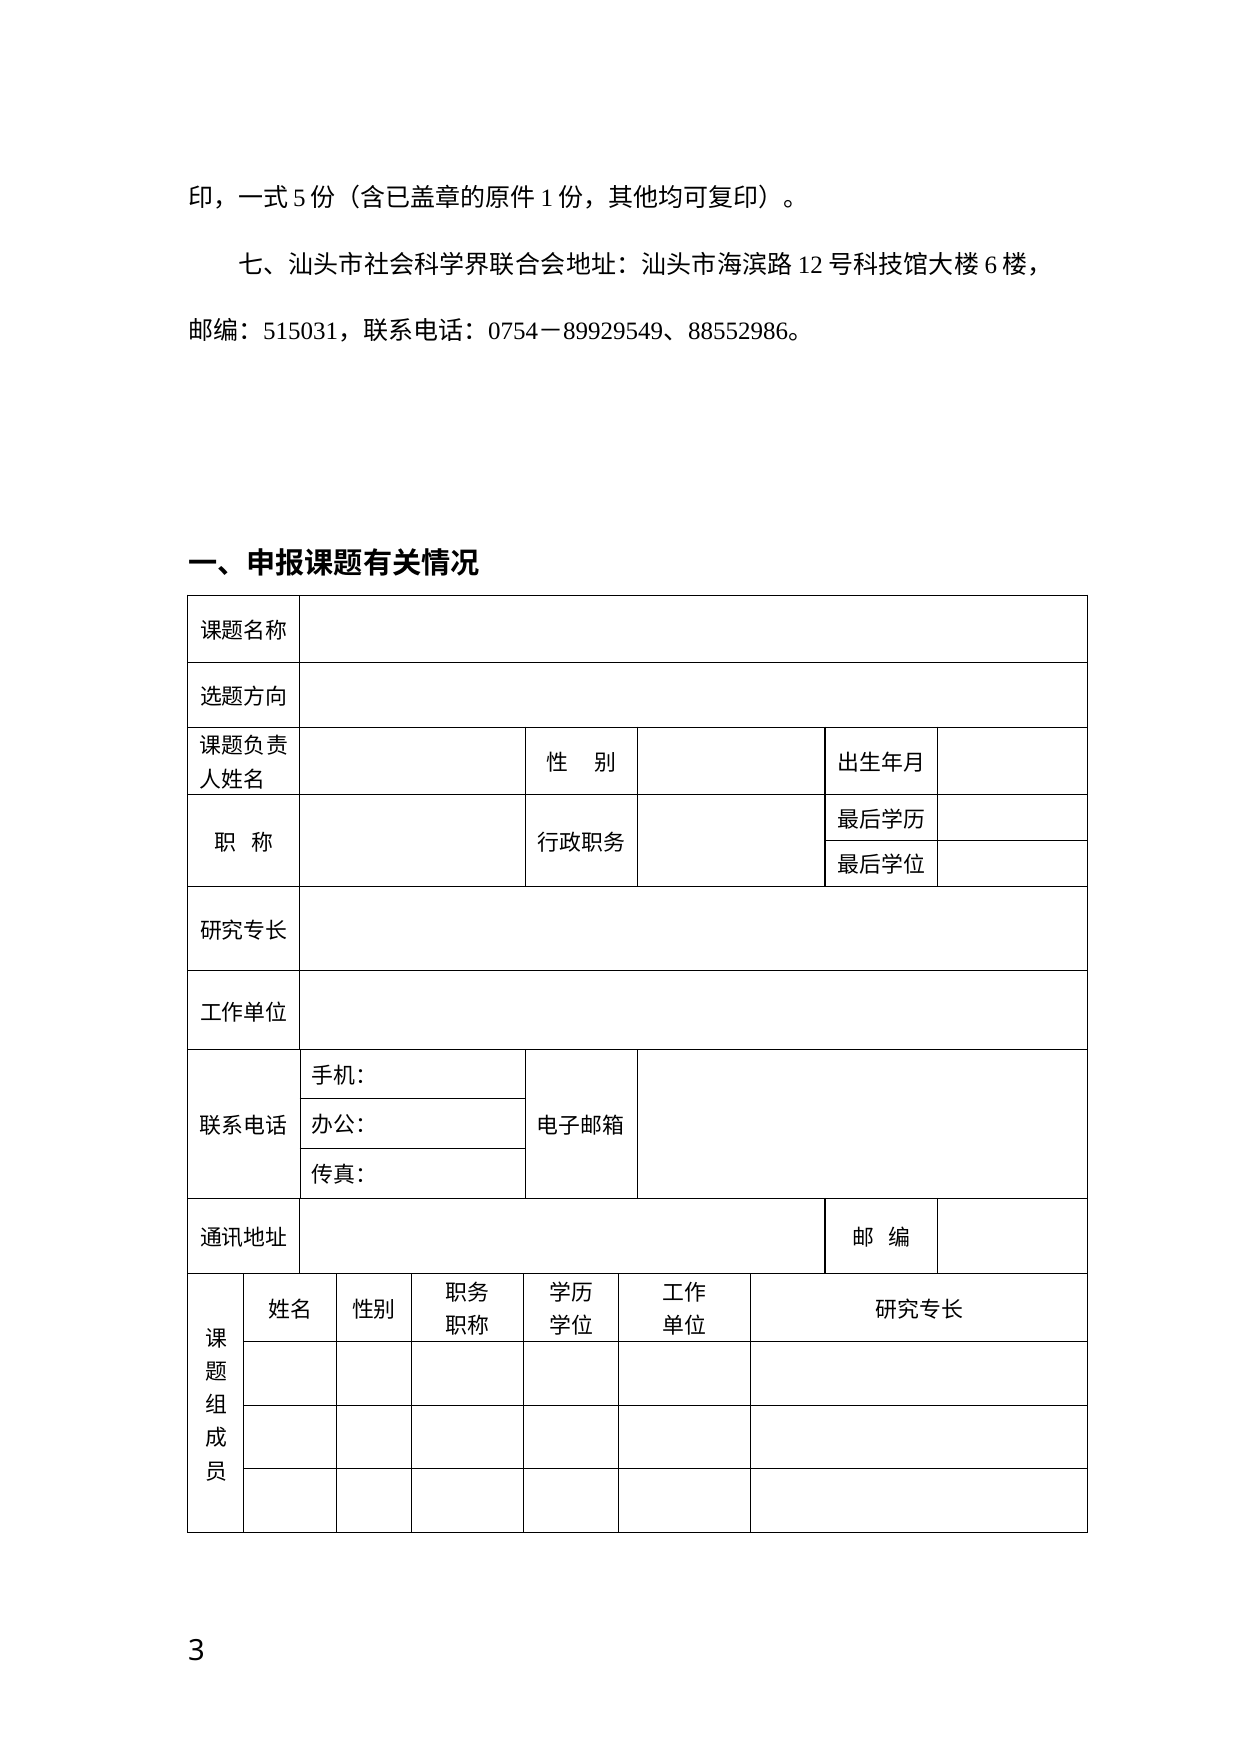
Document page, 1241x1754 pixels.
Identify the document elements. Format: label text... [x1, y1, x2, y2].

table_cell 办公： [301, 1099, 525, 1148]
table_cell [938, 728, 1087, 794]
table_cell 课题负责人姓名 [188, 728, 299, 794]
table_cell [337, 1406, 411, 1468]
table_cell 电子邮箱 [526, 1050, 637, 1198]
table_cell [244, 1342, 336, 1405]
table_cell 学历 学位 [524, 1274, 618, 1341]
table_cell 最后学历 [826, 795, 937, 840]
table_cell [524, 1342, 618, 1405]
text 一、申报课题有关情况 [188, 528, 1052, 594]
table_cell 工作单位 [188, 971, 299, 1049]
text 七、汕头市社会科学界联合会地址：汕头市海滨路12号科技馆大楼6楼，邮编：515031，联系电话：0754－89929549、88552986。 [188, 229, 1052, 362]
table_cell [412, 1406, 523, 1468]
table_cell 研究专长 [188, 887, 299, 970]
table_cell 职 称 [188, 795, 299, 886]
table_cell [337, 1469, 411, 1532]
table_cell 姓名 [244, 1274, 336, 1341]
table_cell [300, 663, 1087, 727]
table_cell 职务 职称 [412, 1274, 523, 1341]
table_cell [938, 795, 1087, 840]
table_cell [619, 1342, 750, 1405]
table_cell 性 别 [526, 728, 637, 794]
table_cell [300, 728, 525, 794]
table_cell [300, 1199, 824, 1273]
table_header 课题名称 [188, 596, 299, 662]
table_cell [751, 1406, 1087, 1468]
table_cell [300, 887, 1087, 970]
table_cell 选题方向 [188, 663, 299, 727]
table_cell [524, 1469, 618, 1532]
table_cell [938, 1199, 1087, 1273]
table_cell [300, 795, 525, 886]
table_cell [300, 971, 1087, 1049]
table_cell [244, 1469, 336, 1532]
table_cell [244, 1406, 336, 1468]
table_cell [524, 1406, 618, 1468]
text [188, 162, 1052, 229]
table_cell 联系电话 [188, 1050, 300, 1198]
table_cell 工作 单位 [619, 1274, 750, 1341]
table_cell [638, 795, 824, 886]
table_cell 最后学位 [826, 841, 937, 886]
table_cell 行政职务 [526, 795, 637, 886]
table_cell 邮 编 [826, 1199, 937, 1273]
table_cell [412, 1342, 523, 1405]
table_cell 手机： [301, 1050, 525, 1098]
table_cell [337, 1342, 411, 1405]
table_cell [638, 728, 824, 794]
table_cell [751, 1469, 1087, 1532]
table_cell [619, 1406, 750, 1468]
table_cell [751, 1342, 1087, 1405]
table_header [300, 596, 1087, 662]
table_cell 传真： [301, 1149, 525, 1198]
table_cell [619, 1469, 750, 1532]
table_cell [638, 1050, 1087, 1198]
table_cell 通讯地址 [188, 1199, 299, 1273]
table_cell 课题组成员 [188, 1274, 243, 1532]
table_cell [412, 1469, 523, 1532]
table_cell 研究专长 [751, 1274, 1087, 1341]
table_cell 性别 [337, 1274, 411, 1341]
table_cell [938, 841, 1087, 886]
table_cell 出生年月 [826, 728, 937, 794]
